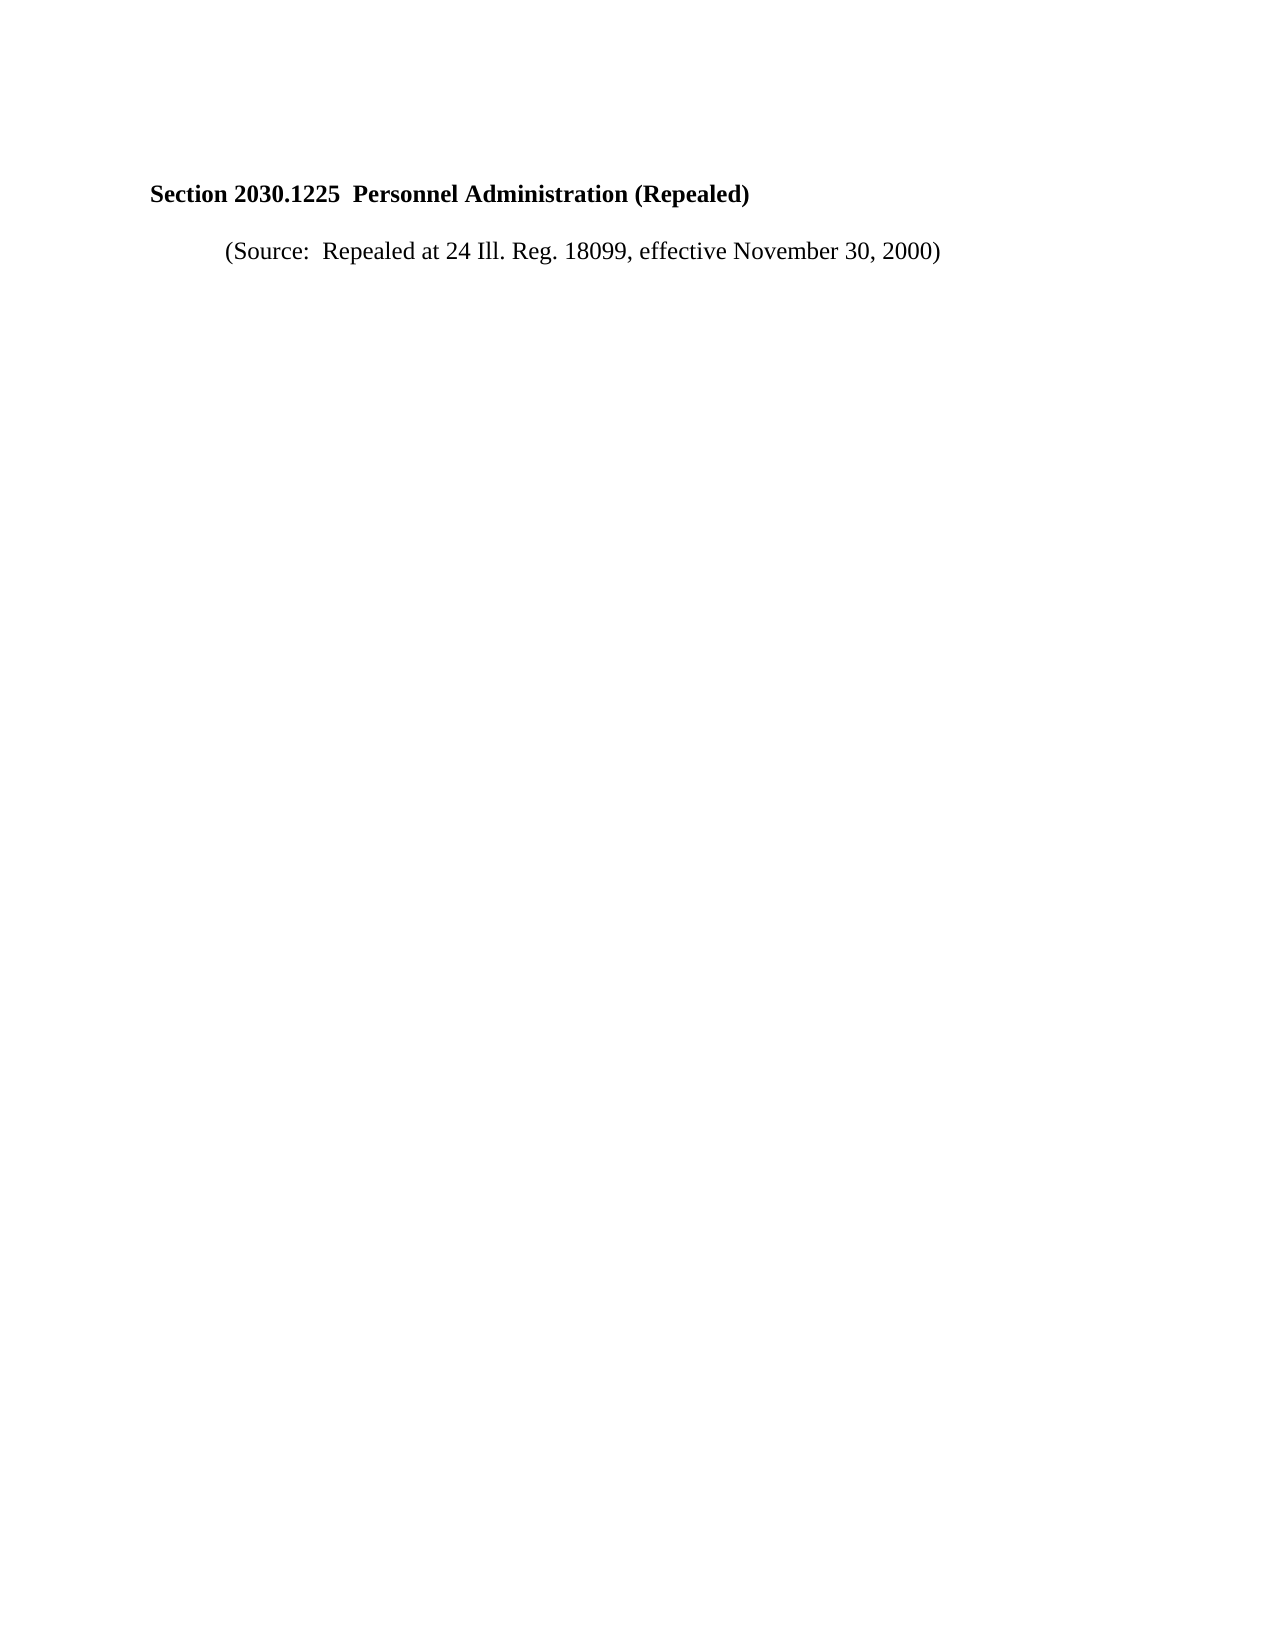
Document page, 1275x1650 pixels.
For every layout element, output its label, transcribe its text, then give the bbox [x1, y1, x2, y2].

text (Source: Repealed at 24 Ill. Reg. 18099, effective November 30, 2000) [225, 236, 1125, 265]
text Section 2030.1225 Personnel Administration (Repealed) [150, 179, 1125, 207]
